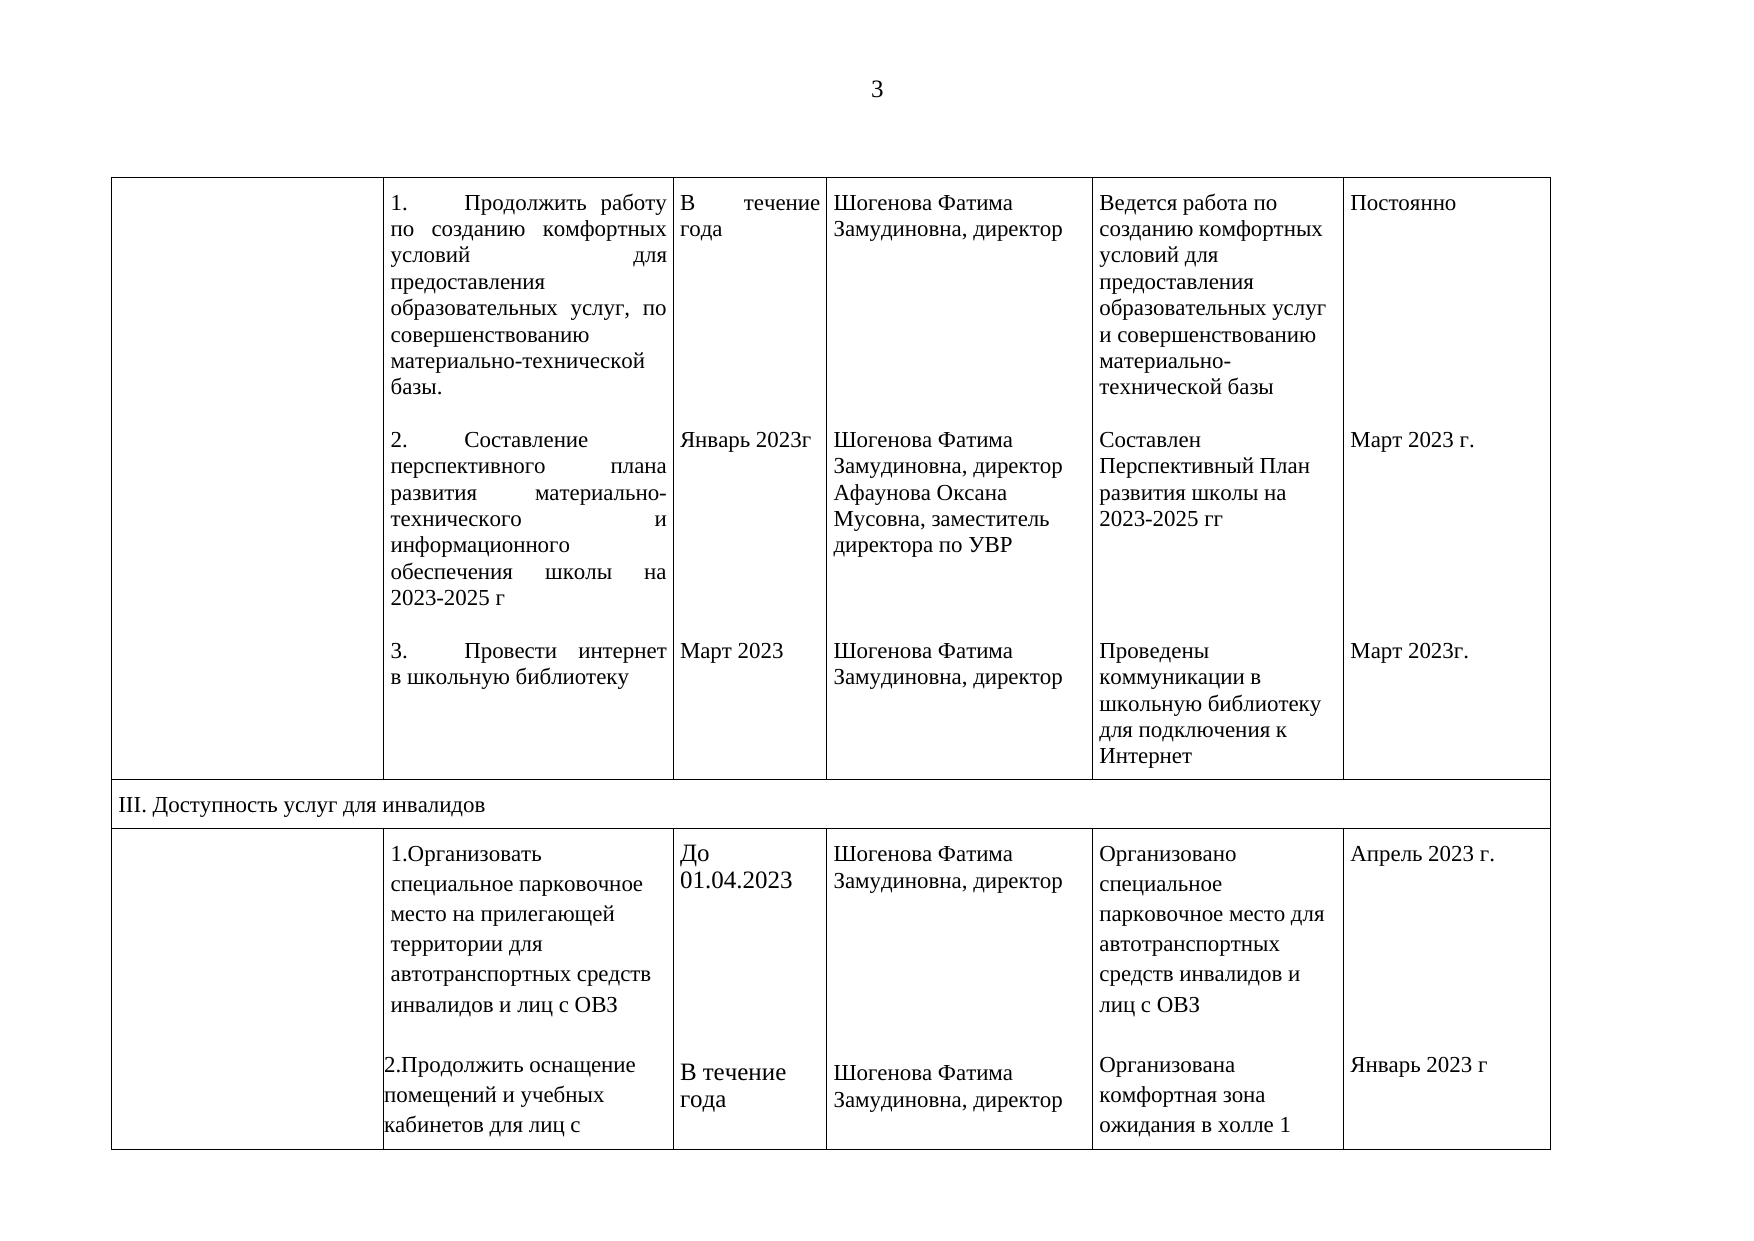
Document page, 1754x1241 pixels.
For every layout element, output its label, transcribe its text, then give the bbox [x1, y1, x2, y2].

table_cell 1. Продолжить работу по созданию комфортных условий для предоставления образовательных услуг, по совершенствованию материально-технической базы. 2. Составление перспективного плана развития материально-технического и информационного обеспечения школы на 2023-2025 г 3. Провести интернет в школьную библиотеку [384, 178, 673, 779]
table_cell III. Доступность услуг для инвалидов [112, 780, 1550, 828]
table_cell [827, 829, 1092, 1148]
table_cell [1093, 829, 1343, 1148]
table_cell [674, 829, 826, 1148]
table_cell Ведется работа по созданию комфортных условий для предоставления образовательных услуг и совершенствованию материально-технической базы Составлен Перспективный План развития школы на 2023-2025 гг Проведены коммуникации в школьную библиотеку для подключения к Интернет [1093, 178, 1343, 779]
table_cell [1344, 829, 1550, 1148]
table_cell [384, 829, 673, 1148]
table_cell [112, 178, 383, 779]
table_cell В течение года Январь 2023г Март 2023 [674, 178, 826, 779]
table_cell Постоянно Март 2023 г. Март 2023г. [1344, 178, 1550, 779]
table_cell Шогенова Фатима Замудиновна, директор Шогенова Фатима Замудиновна, директор Афаунова Оксана Мусовна, заместитель директора по УВР Шогенова Фатима Замудиновна, директор [827, 178, 1092, 779]
table_cell [112, 829, 383, 1148]
